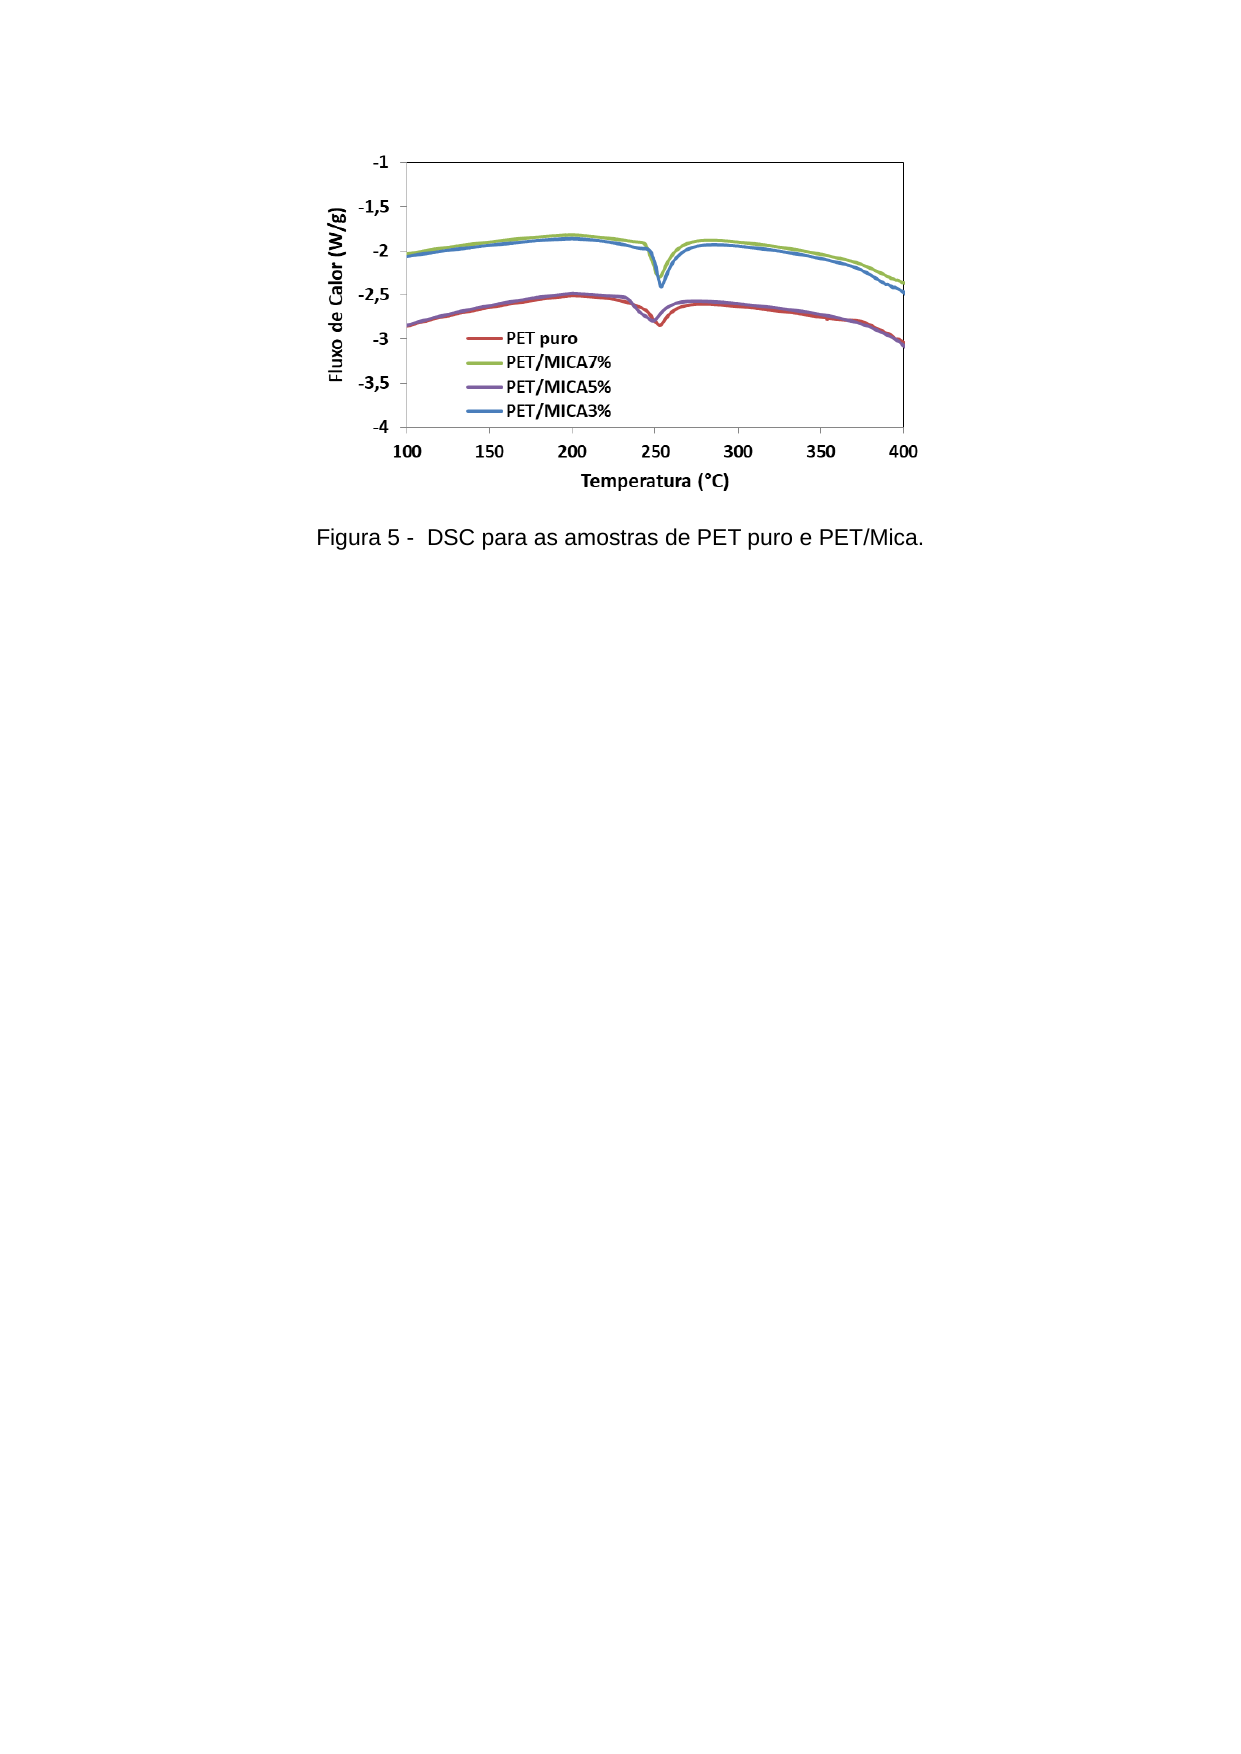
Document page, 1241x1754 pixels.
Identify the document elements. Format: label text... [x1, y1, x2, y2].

text Figura 5 - DSC para as amostras de PET puro e PET/Mica. [177, 523, 1063, 550]
picture [318, 147, 922, 501]
